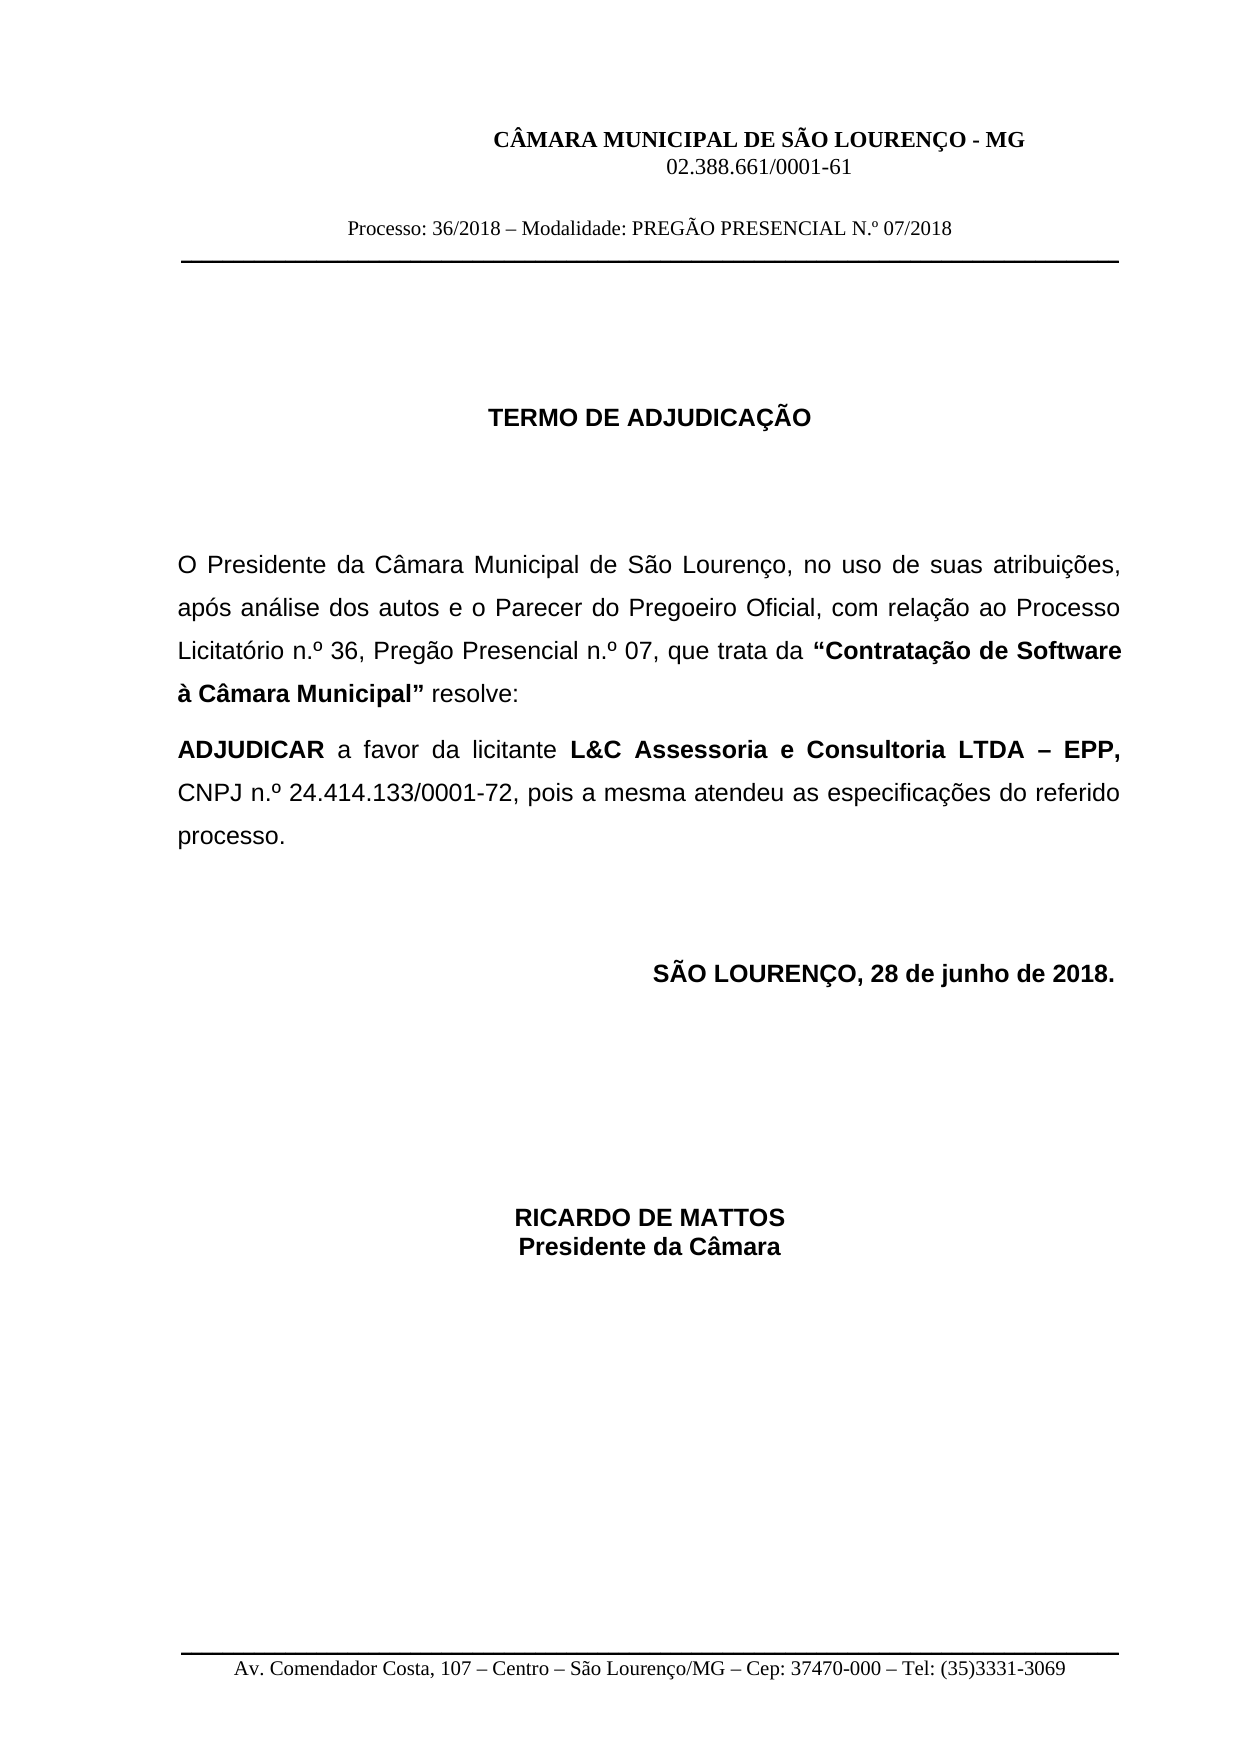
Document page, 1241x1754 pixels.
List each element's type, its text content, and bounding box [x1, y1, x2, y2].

text SÃO LOURENÇO, 28 de junho de 2018. [177, 931, 1122, 1017]
text ADJUDICAR a favor da licitante L&C Assessoria e Consultoria LTDA – EPP, CNPJ n.º 24.414.133/0001-72, pois a mesma atendeu as especificações do referido processo. [177, 735, 1122, 850]
text RICARDO DE MATTOS Presidente da Câmara [177, 1203, 1122, 1261]
text TERMO DE ADJUDICAÇÃO [177, 403, 1122, 432]
text O Presidente da Câmara Municipal de São Lourenço, no uso de suas atribuições, após análise dos autos e o Parecer do Pregoeiro Oficial, com relação ao Processo Licitatório n.º 36, Pregão Presencial n.º 07, que trata da “Contratação de Software à Câmara Municipal” resolve: [177, 550, 1122, 708]
